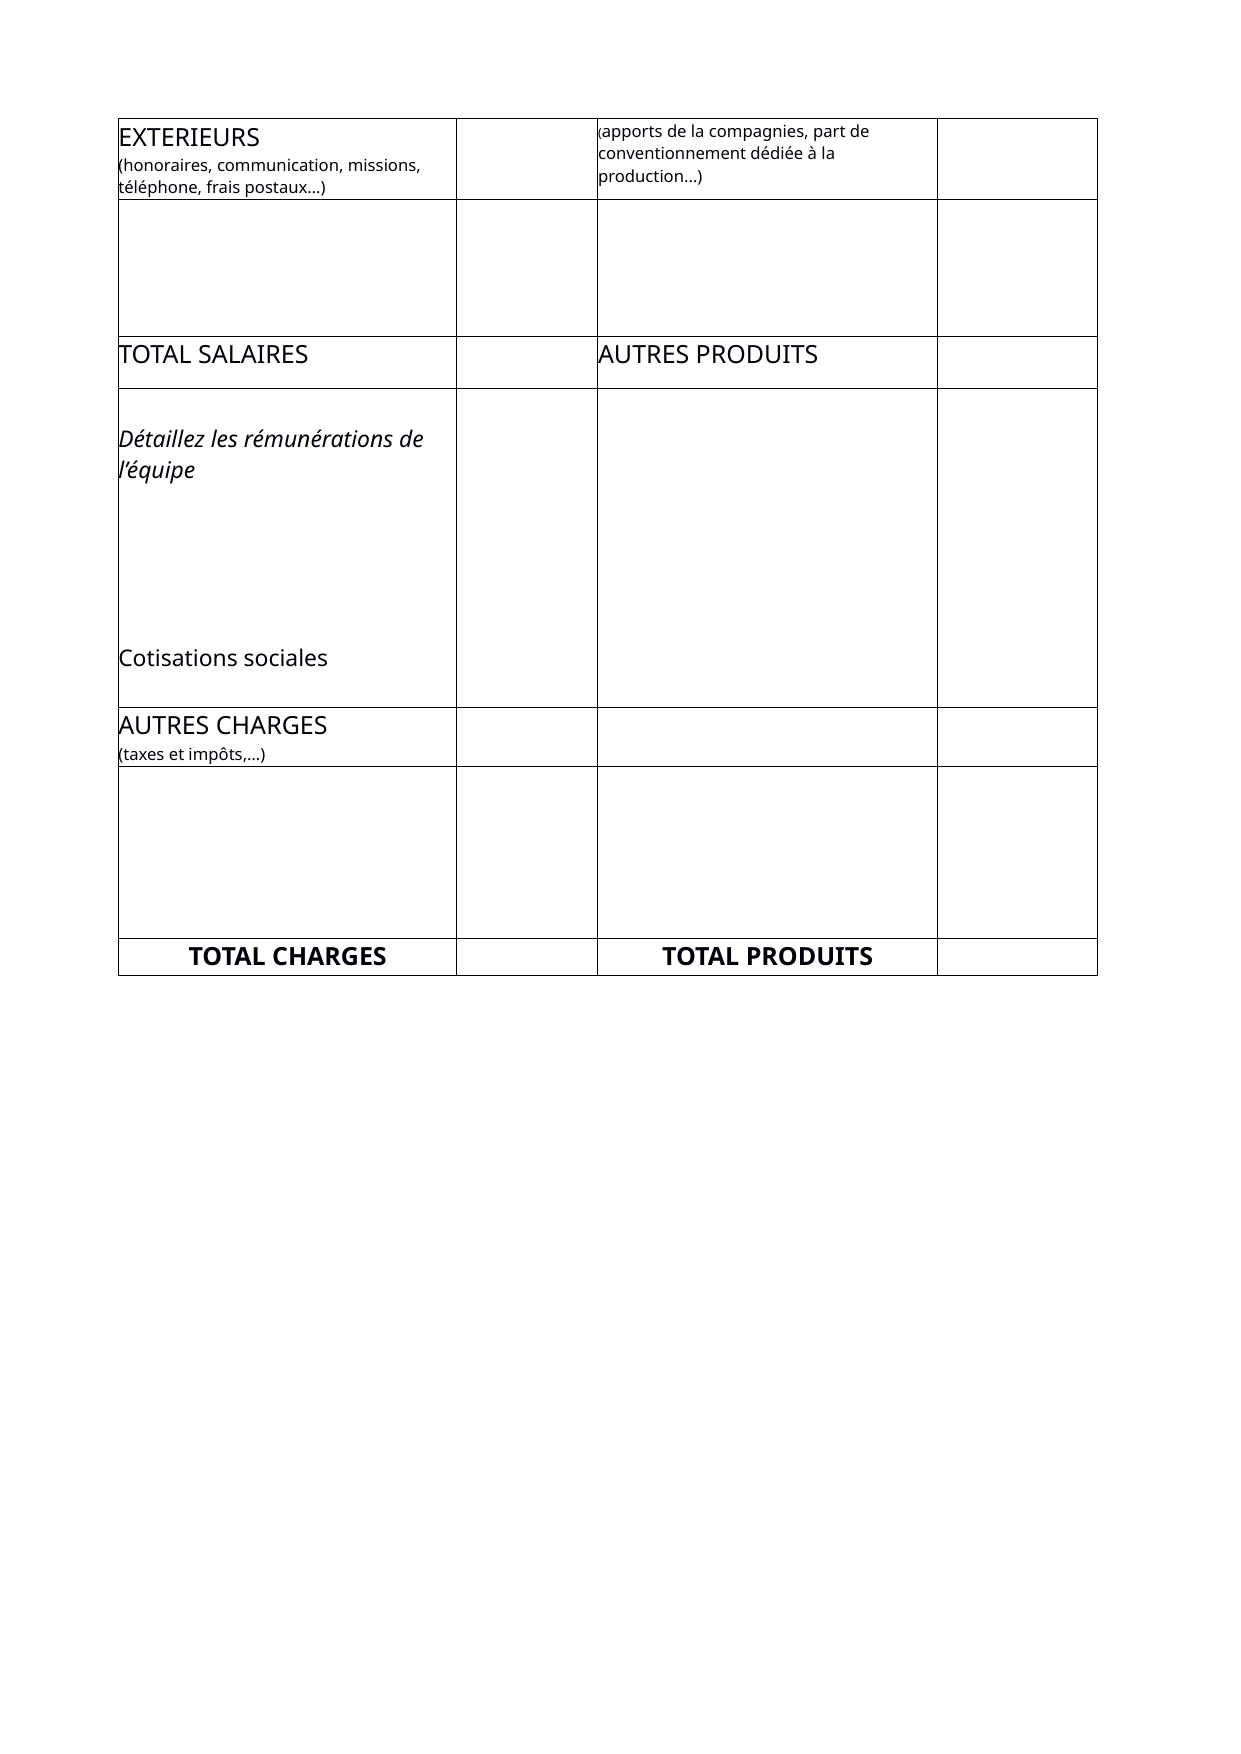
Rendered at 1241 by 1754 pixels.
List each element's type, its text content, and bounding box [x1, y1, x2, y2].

table_cell [938, 767, 1097, 937]
table_cell [457, 708, 597, 766]
table_cell [119, 767, 456, 937]
table_cell [938, 708, 1097, 766]
table_cell [457, 767, 597, 937]
table_cell [938, 939, 1097, 974]
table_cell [119, 119, 456, 199]
table_cell [457, 337, 597, 388]
table_cell [457, 119, 597, 199]
table_cell [457, 389, 597, 707]
table_cell [938, 200, 1097, 336]
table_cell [598, 119, 937, 199]
table_cell [457, 939, 597, 974]
table_cell [119, 200, 456, 336]
table_cell Détaillez les rémunérations de l’équipe Cotisations sociales [119, 389, 456, 707]
table_cell [938, 389, 1097, 707]
table_cell [938, 119, 1097, 199]
table_cell [598, 200, 937, 336]
table_cell [457, 200, 597, 336]
table_cell TOTAL SALAIRES [119, 337, 456, 388]
table_cell [598, 767, 937, 937]
table_cell [598, 389, 937, 707]
table_cell TOTAL PRODUITS [598, 939, 937, 974]
table_cell TOTAL CHARGES [119, 939, 456, 974]
table_cell AUTRES PRODUITS [598, 337, 937, 388]
table_cell AUTRES CHARGES (taxes et impôts,…) [119, 708, 456, 766]
table_cell [938, 337, 1097, 388]
table_cell [598, 708, 937, 766]
